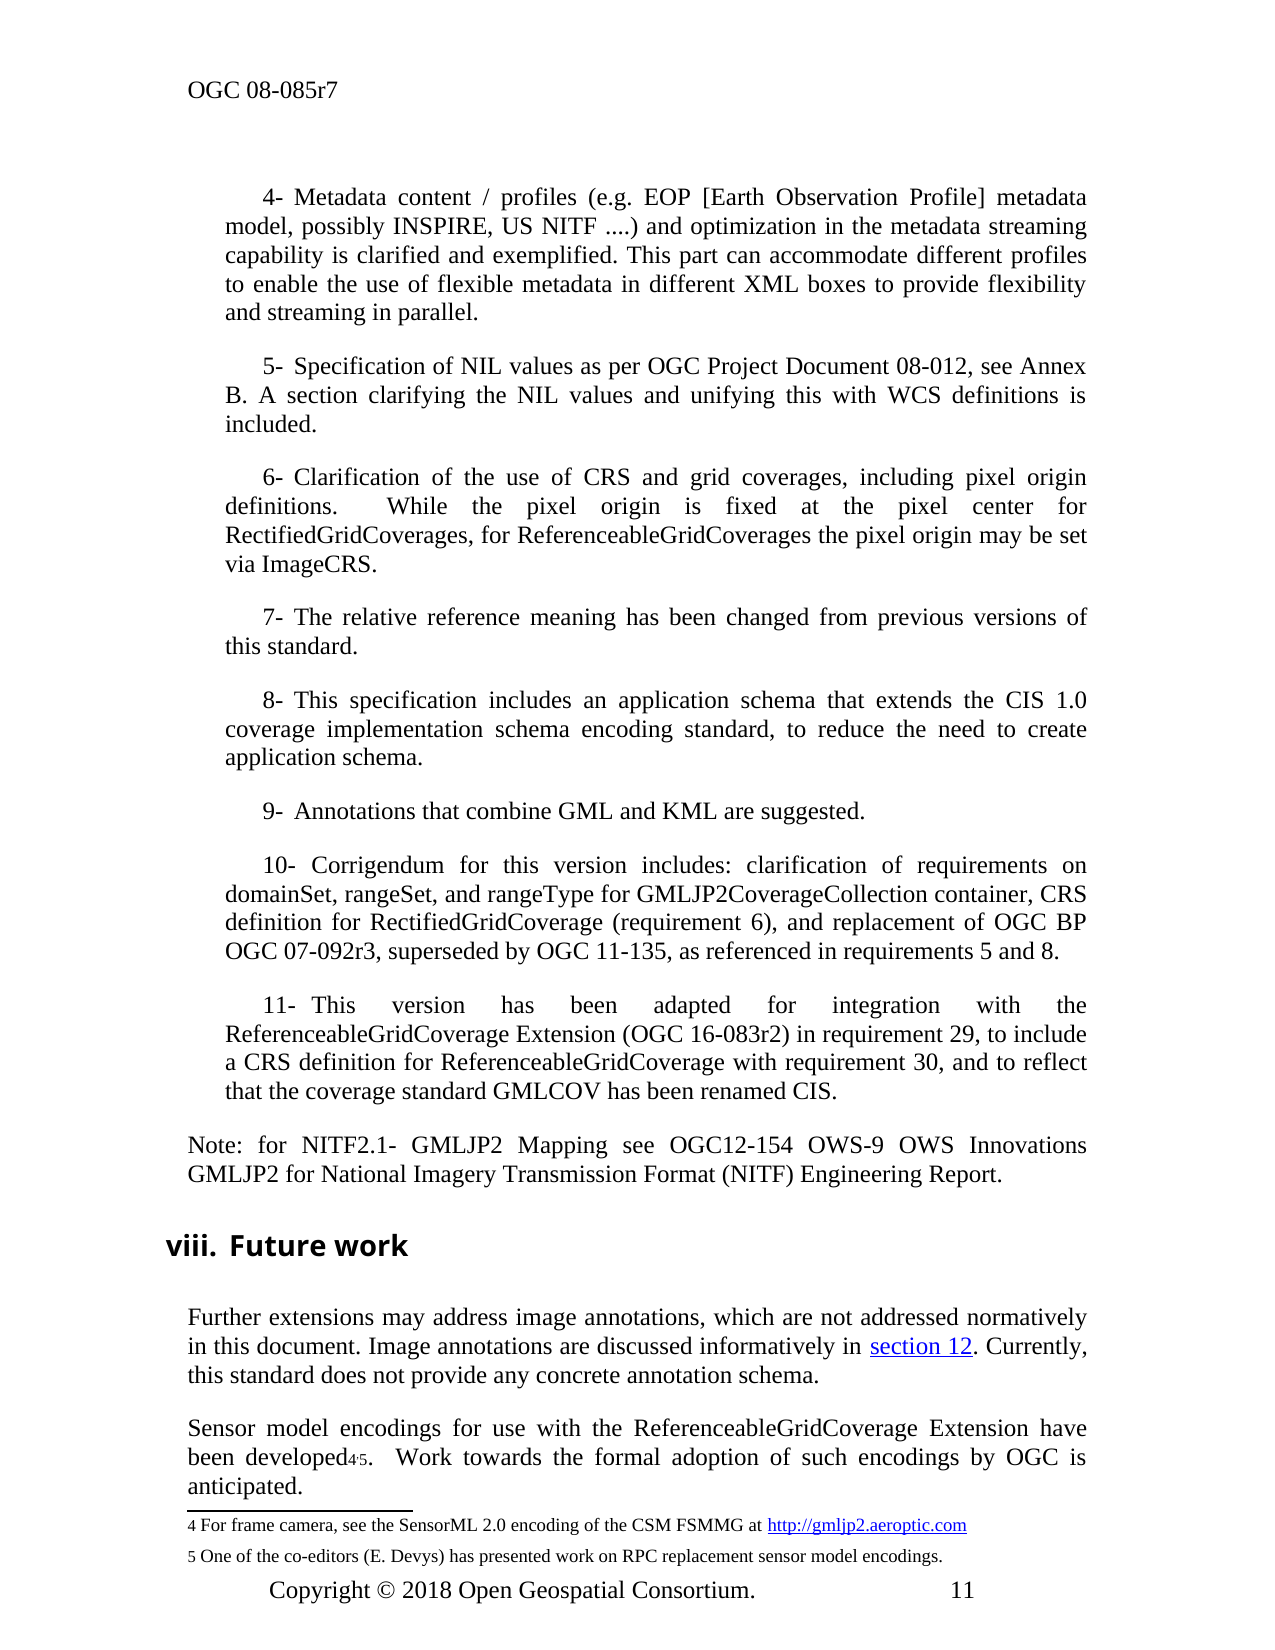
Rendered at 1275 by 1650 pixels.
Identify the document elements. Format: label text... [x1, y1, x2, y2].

list Specification of NIL values as per OGC Project Document 08-012, see Annex B. A section clarifying the NIL values and unifying this with WCS definitions is included. [225, 351, 1088, 437]
list This specification includes an application schema that extends the CIS 1.0 coverage implementation schema encoding standard, to reduce the need to create application schema. [225, 685, 1088, 771]
list The relative reference meaning has been changed from previous versions of this standard. [225, 602, 1088, 660]
list This version has been adapted for integration with the ReferenceableGridCoverage Extension (OGC 16-083r2) in requirement 29, to include a CRS definition for ReferenceableGridCoverage with requirement 30, and to reflect that the coverage standard GMLCOV has been renamed CIS. [225, 990, 1088, 1105]
text Note: for NITF2.1- GMLJP2 Mapping see OGC12-154 OWS-9 OWS Innovations GMLJP2 for National Imagery Transmission Format (NITF) Engineering Report. [187, 1130, 1088, 1187]
list Metadata content / profiles (e.g. EOP [Earth Observation Profile] metadata model, possibly INSPIRE, US NITF ....) and optimization in the metadata streaming capability is clarified and exemplified. This part can accommodate different profiles to enable the use of flexible metadata in different XML boxes to provide flexibility and streaming in parallel. [225, 182, 1088, 326]
list Clarification of the use of CRS and grid coverages, including pixel origin definitions. While the pixel origin is fixed at the pixel center for RectifiedGridCoverages, for ReferenceableGridCoverages the pixel origin may be set via ImageCRS. [225, 462, 1088, 577]
list Annotations that combine GML and KML are suggested. [225, 796, 1088, 825]
text Sensor model encodings for use with the ReferenceableGridCoverage Extension have been developed,. Work towards the formal adoption of such encodings by OGC is anticipated. [187, 1413, 1088, 1500]
list Corrigendum for this version includes: clarification of requirements on domainSet, rangeSet, and rangeType for GMLJP2CoverageCollection container, CRS definition for RectifiedGridCoverage (requirement 6), and replacement of OGC BP OGC 07-092r3, superseded by OGC 11-135, as referenced in requirements 5 and 8. [225, 850, 1088, 965]
text Further extensions may address image annotations, which are not addressed normatively in this document. Image annotations are discussed informatively in section 12. Currently, this standard does not provide any concrete annotation schema. [187, 1302, 1088, 1388]
text Future work [217, 1225, 1088, 1265]
